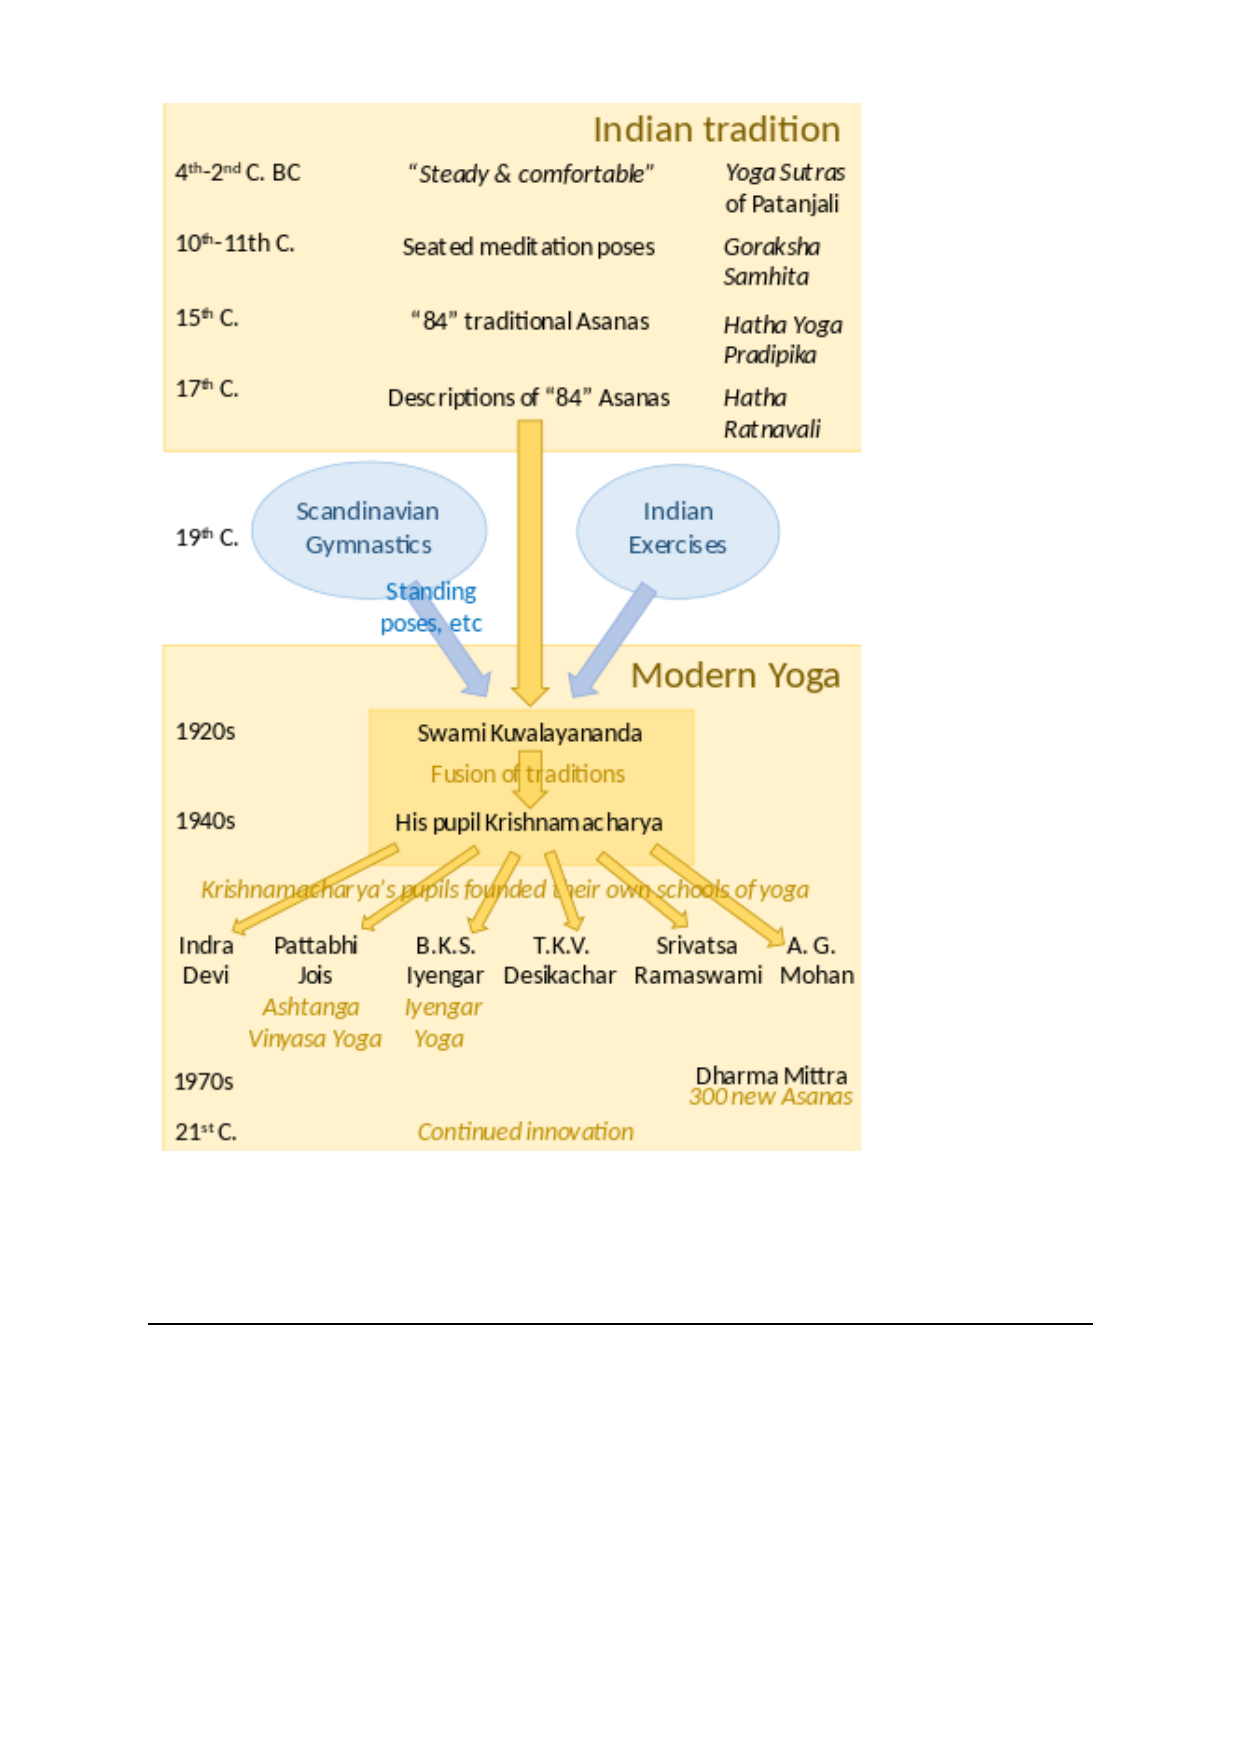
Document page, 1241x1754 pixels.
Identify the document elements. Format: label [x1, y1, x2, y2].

picture [153, 103, 862, 1151]
